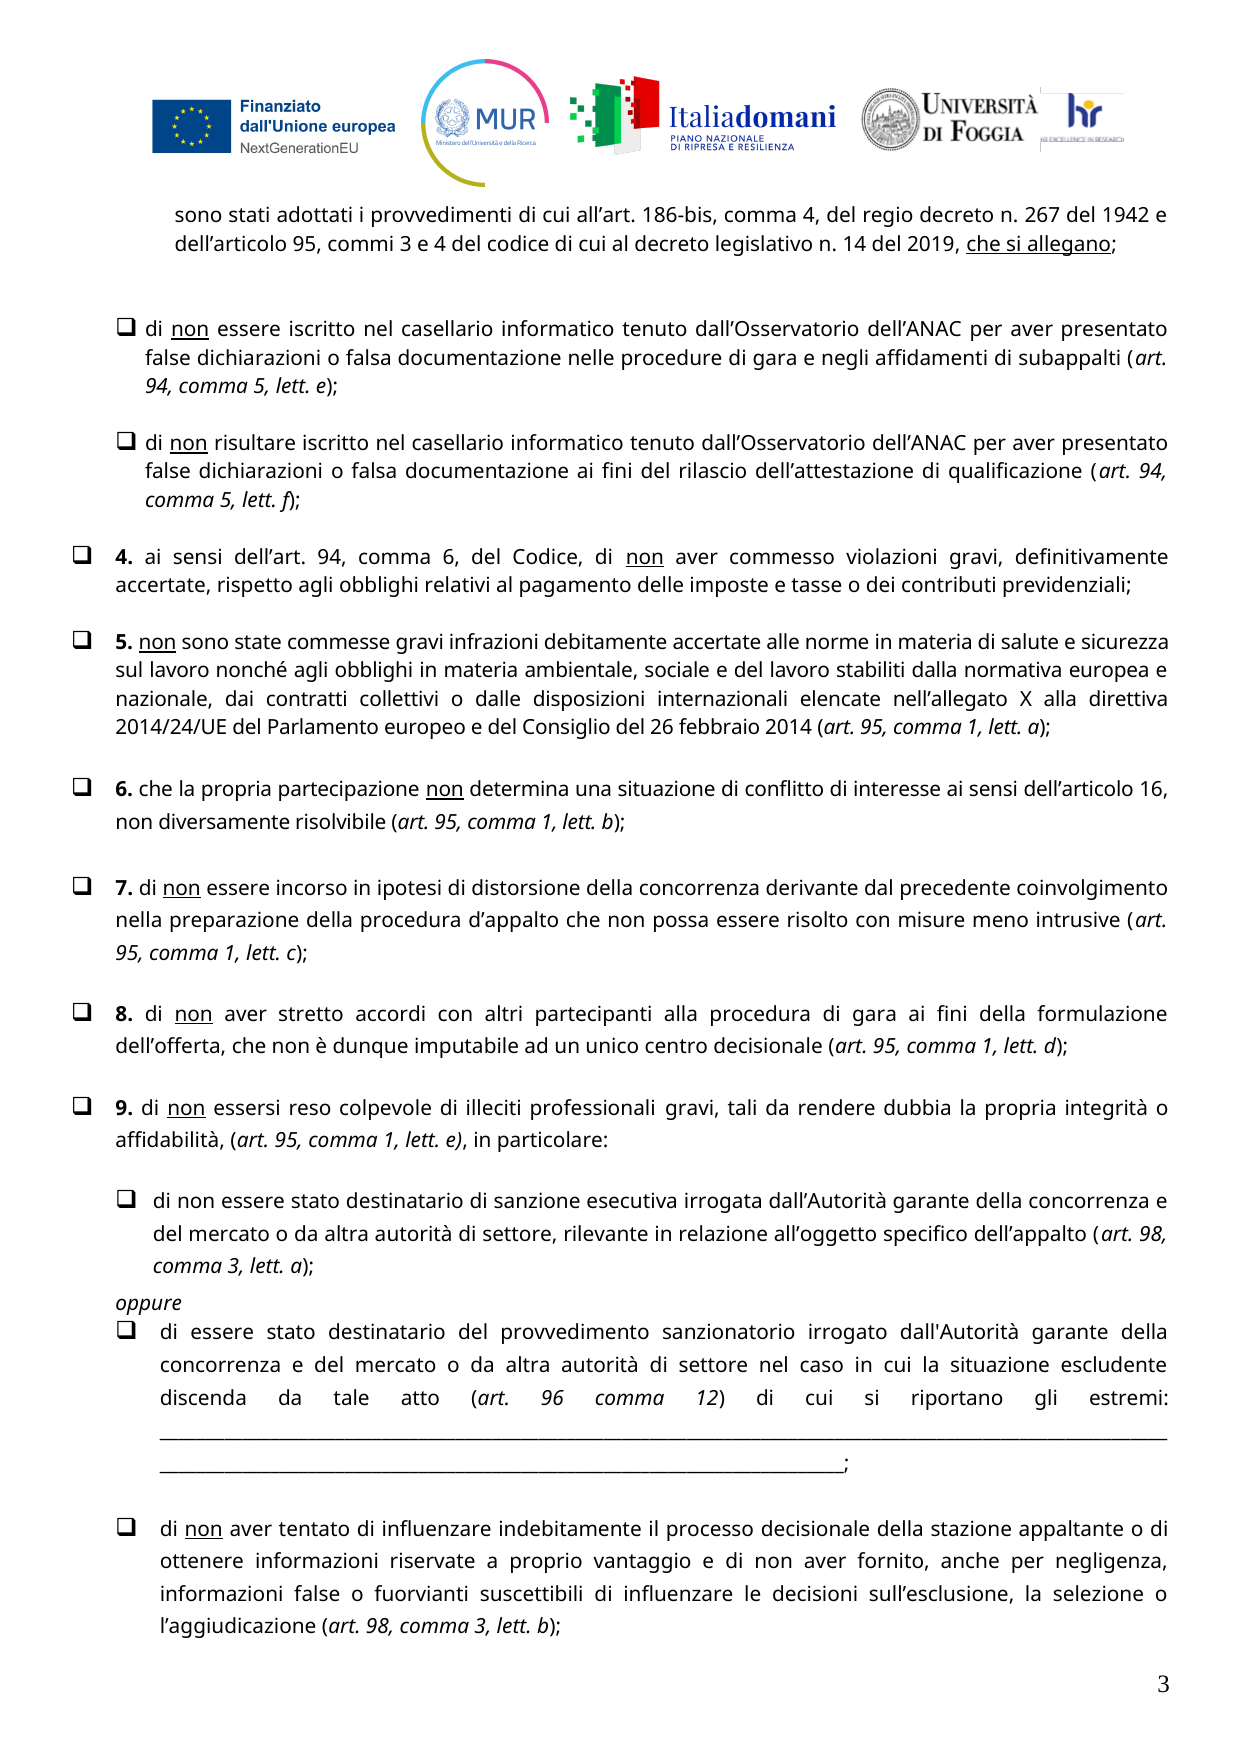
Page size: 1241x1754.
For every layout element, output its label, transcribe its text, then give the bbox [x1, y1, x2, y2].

list 7. di non essere incorso in ipotesi di distorsione della concorrenza derivante dal precedente coinvolgimento nella preparazione della procedura d’appalto che non possa essere risolto con misure meno intrusive (art. 95, comma 1, lett. c); [71, 873, 1169, 966]
list di non essere stato destinatario di sanzione esecutiva irrogata dall’Autorità garante della concorrenza e del mercato o da altra autorità di settore, rilevante in relazione all’oggetto specifico dell’appalto (art. 98, comma 3, lett. a); [115, 1186, 1169, 1280]
picture [861, 87, 1124, 152]
list 5. non sono state commesse gravi infrazioni debitamente accertate alle norme in materia di salute e sicurezza sul lavoro nonché agli obblighi in materia ambientale, sociale e del lavoro stabiliti dalla normativa europea e nazionale, dai contratti collettivi o dalle disposizioni internazionali elencate nell’allegato X alla direttiva 2014/24/UE del Parlamento europeo e del Consiglio del 26 febbraio 2014 (art. 95, comma 1, lett. a); [71, 627, 1169, 741]
list di essere stato destinatario del provvedimento sanzionatorio irrogato dall'Autorità garante della concorrenza e del mercato o da altra autorità di settore nel caso in cui la situazione escludente discenda da tale atto (art. 96 comma 12) di cui si riportano gli estremi: _______________________________________________________________________________________________________________________________________________________________________________________; [115, 1317, 1169, 1476]
list 6. che la propria partecipazione non determina una situazione di conflitto di interesse ai sensi dell’articolo 16, non diversamente risolvibile (art. 95, comma 1, lett. b); [71, 774, 1169, 835]
list 4. ai sensi dell’art. 94, comma 6, del Codice, di non aver commesso violazioni gravi, definitivamente accertate, rispetto agli obblighi relativi al pagamento delle imposte e tasse o dei contributi previdenziali; [71, 542, 1169, 599]
picture [421, 59, 549, 187]
text oppure [115, 1284, 1169, 1317]
list di non aver tentato di influenzare indebitamente il processo decisionale della stazione appaltante o di ottenere informazioni riservate a proprio vantaggio e di non aver fornito, anche per negligenza, informazioni false o fuorvianti suscettibili di influenzare le decisioni sull’esclusione, la selezione o l’aggiudicazione (art. 98, comma 3, lett. b); [115, 1514, 1169, 1640]
list di non essere iscritto nel casellario informatico tenuto dall’Osservatorio dell’ANAC per aver presentato false dichiarazioni o falsa documentazione nelle procedure di gara e negli affidamenti di subappalti (art. 94, comma 5, lett. e); [115, 314, 1169, 399]
picture [148, 93, 403, 156]
picture [570, 76, 836, 155]
list di non risultare iscritto nel casellario informatico tenuto dall’Osservatorio dell’ANAC per aver presentato false dichiarazioni o falsa documentazione ai fini del rilascio dell’attestazione di qualificazione (art. 94, comma 5, lett. f); [115, 428, 1169, 513]
list 8. di non aver stretto accordi con altri partecipanti alla procedura di gara ai fini della formulazione dell’offerta, che non è dunque imputabile ad un unico centro decisionale (art. 95, comma 1, lett. d); [71, 999, 1169, 1060]
list 9. di non essersi reso colpevole di illeciti professionali gravi, tali da rendere dubbia la propria integrità o affidabilità, (art. 95, comma 1, lett. e), in particolare: [71, 1093, 1169, 1154]
